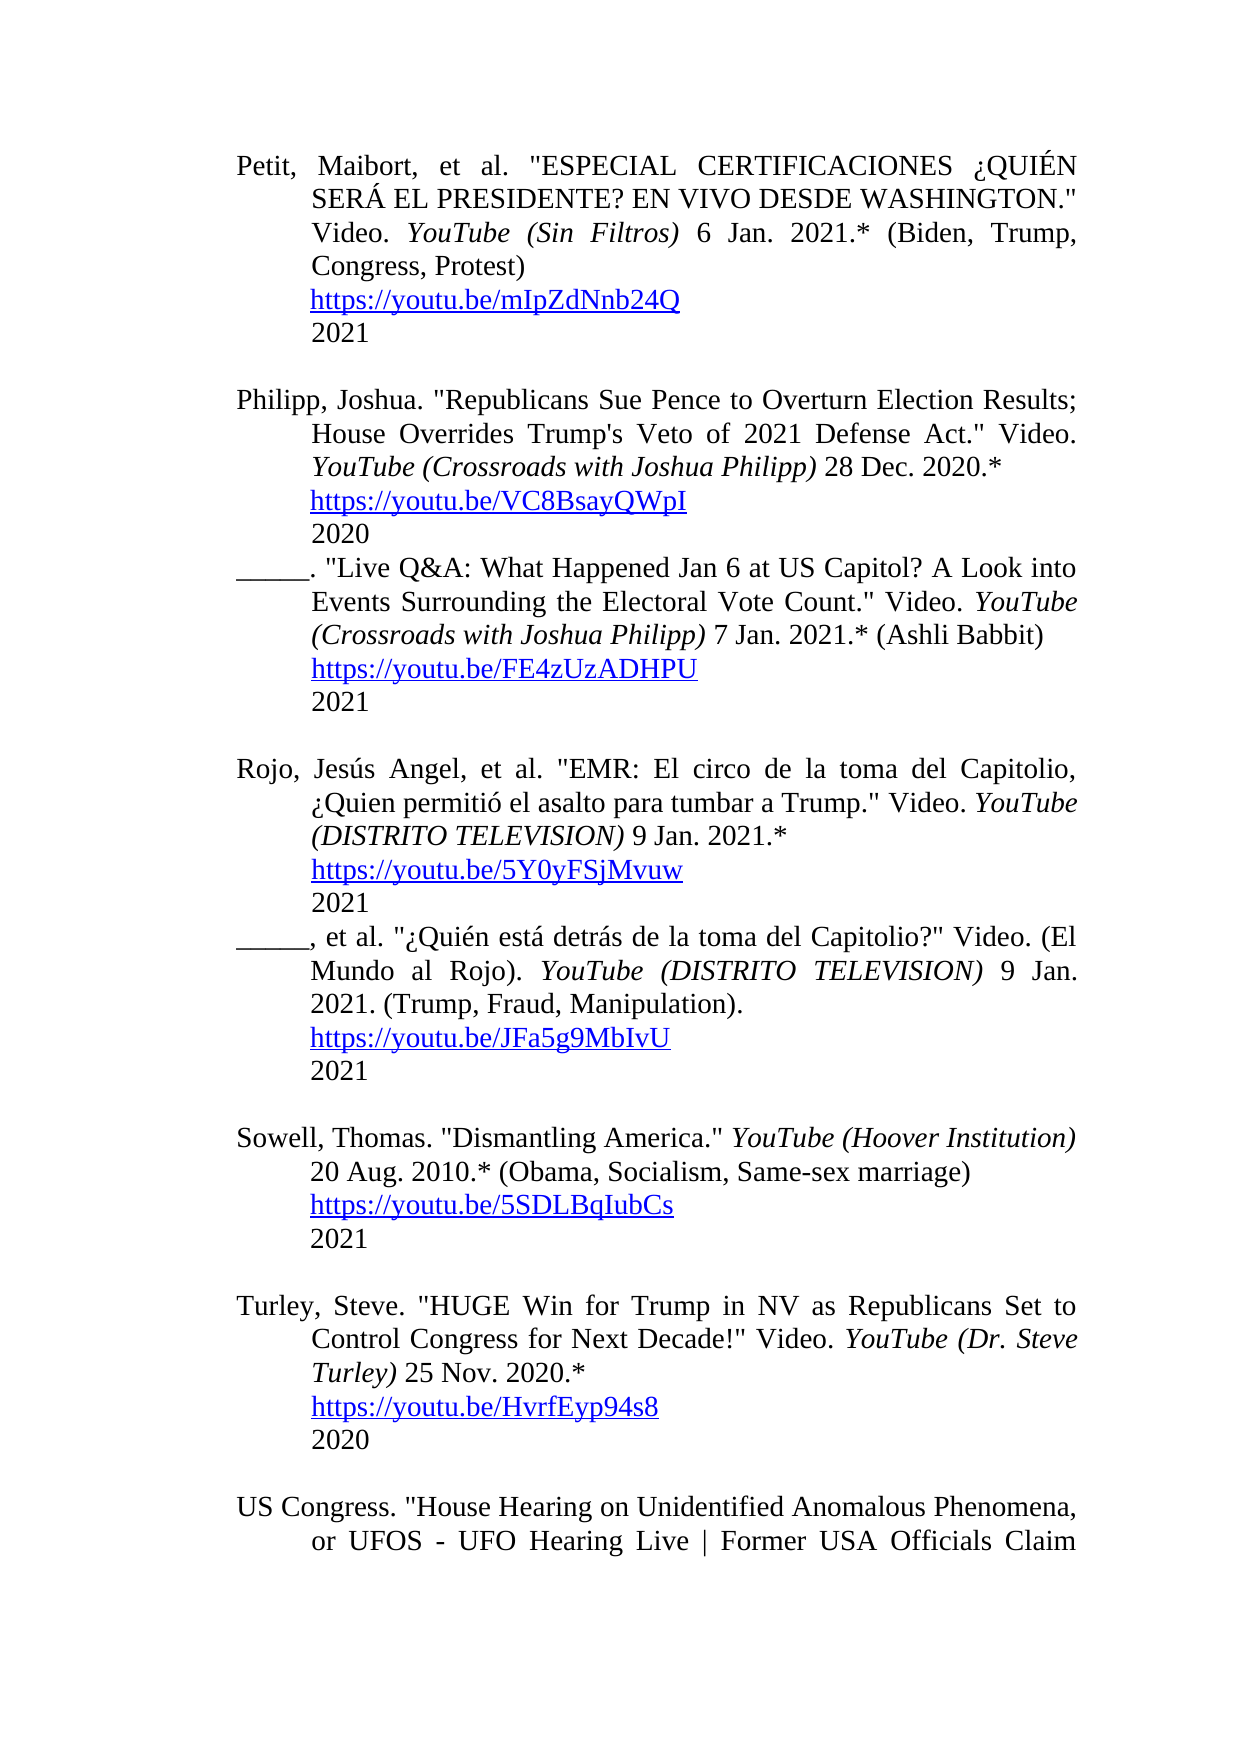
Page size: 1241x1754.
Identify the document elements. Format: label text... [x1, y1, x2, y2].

text 2021 [236, 886, 1078, 919]
text https://youtu.be/mIpZdNnb24Q [310, 282, 1078, 315]
text 2020 [236, 1422, 1078, 1456]
text 2021 [236, 684, 1078, 718]
text 2021 [236, 1221, 1078, 1254]
text 2021 [236, 315, 1078, 349]
text Rojo, Jesús Angel, et al. "EMR: El circo de la toma del Capitolio, ¿Quien permitió el asalto para tumbar a Trump." Video. YouTube (DISTRITO TELEVISION) 9 Jan. 2021.* [236, 751, 1078, 852]
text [236, 1489, 1078, 1556]
text https://youtu.be/VC8BsayQWpI [310, 483, 1078, 517]
text 2020 [236, 517, 1078, 550]
text Sowell, Thomas. "Dismantling America." YouTube (Hoover Institution) 20 Aug. 2010.* (Obama, Socialism, Same-sex marriage) [236, 1120, 1078, 1187]
text _____. "Live Q&A: What Happened Jan 6 at US Capitol? A Look into Events Surrounding the Electoral Vote Count." Video. YouTube (Crossroads with Joshua Philipp) 7 Jan. 2021.* (Ashli Babbit) [236, 550, 1078, 651]
text https://youtu.be/JFa5g9MbIvU [310, 1020, 1078, 1053]
text https://youtu.be/5SDLBqIubCs [310, 1187, 1078, 1221]
text https://youtu.be/HvrfEyp94s8 [236, 1389, 1078, 1422]
text _____, et al. "¿Quién está detrás de la toma del Capitolio?" Video. (El Mundo al Rojo). YouTube (DISTRITO TELEVISION) 9 Jan. 2021. (Trump, Fraud, Manipulation). [236, 919, 1078, 1020]
text Philipp, Joshua. "Republicans Sue Pence to Overturn Election Results; House Overrides Trump's Veto of 2021 Defense Act." Video. YouTube (Crossroads with Joshua Philipp) 28 Dec. 2020.* [236, 382, 1078, 483]
text https://youtu.be/FE4zUzADHPU [236, 651, 1078, 684]
text Turley, Steve. "HUGE Win for Trump in NV as Republicans Set to Control Congress for Next Decade!" Video. YouTube (Dr. Steve Turley) 25 Nov. 2020.* [236, 1288, 1078, 1389]
text Petit, Maibort, et al. "ESPECIAL CERTIFICACIONES ¿QUIÉN SERÁ EL PRESIDENTE? EN VIVO DESDE WASHINGTON." Video. YouTube (Sin Filtros) 6 Jan. 2021.* (Biden, Trump, Congress, Protest) [236, 148, 1078, 282]
text https://youtu.be/5Y0yFSjMvuw [236, 852, 1078, 886]
text 2021 [236, 1053, 1078, 1087]
